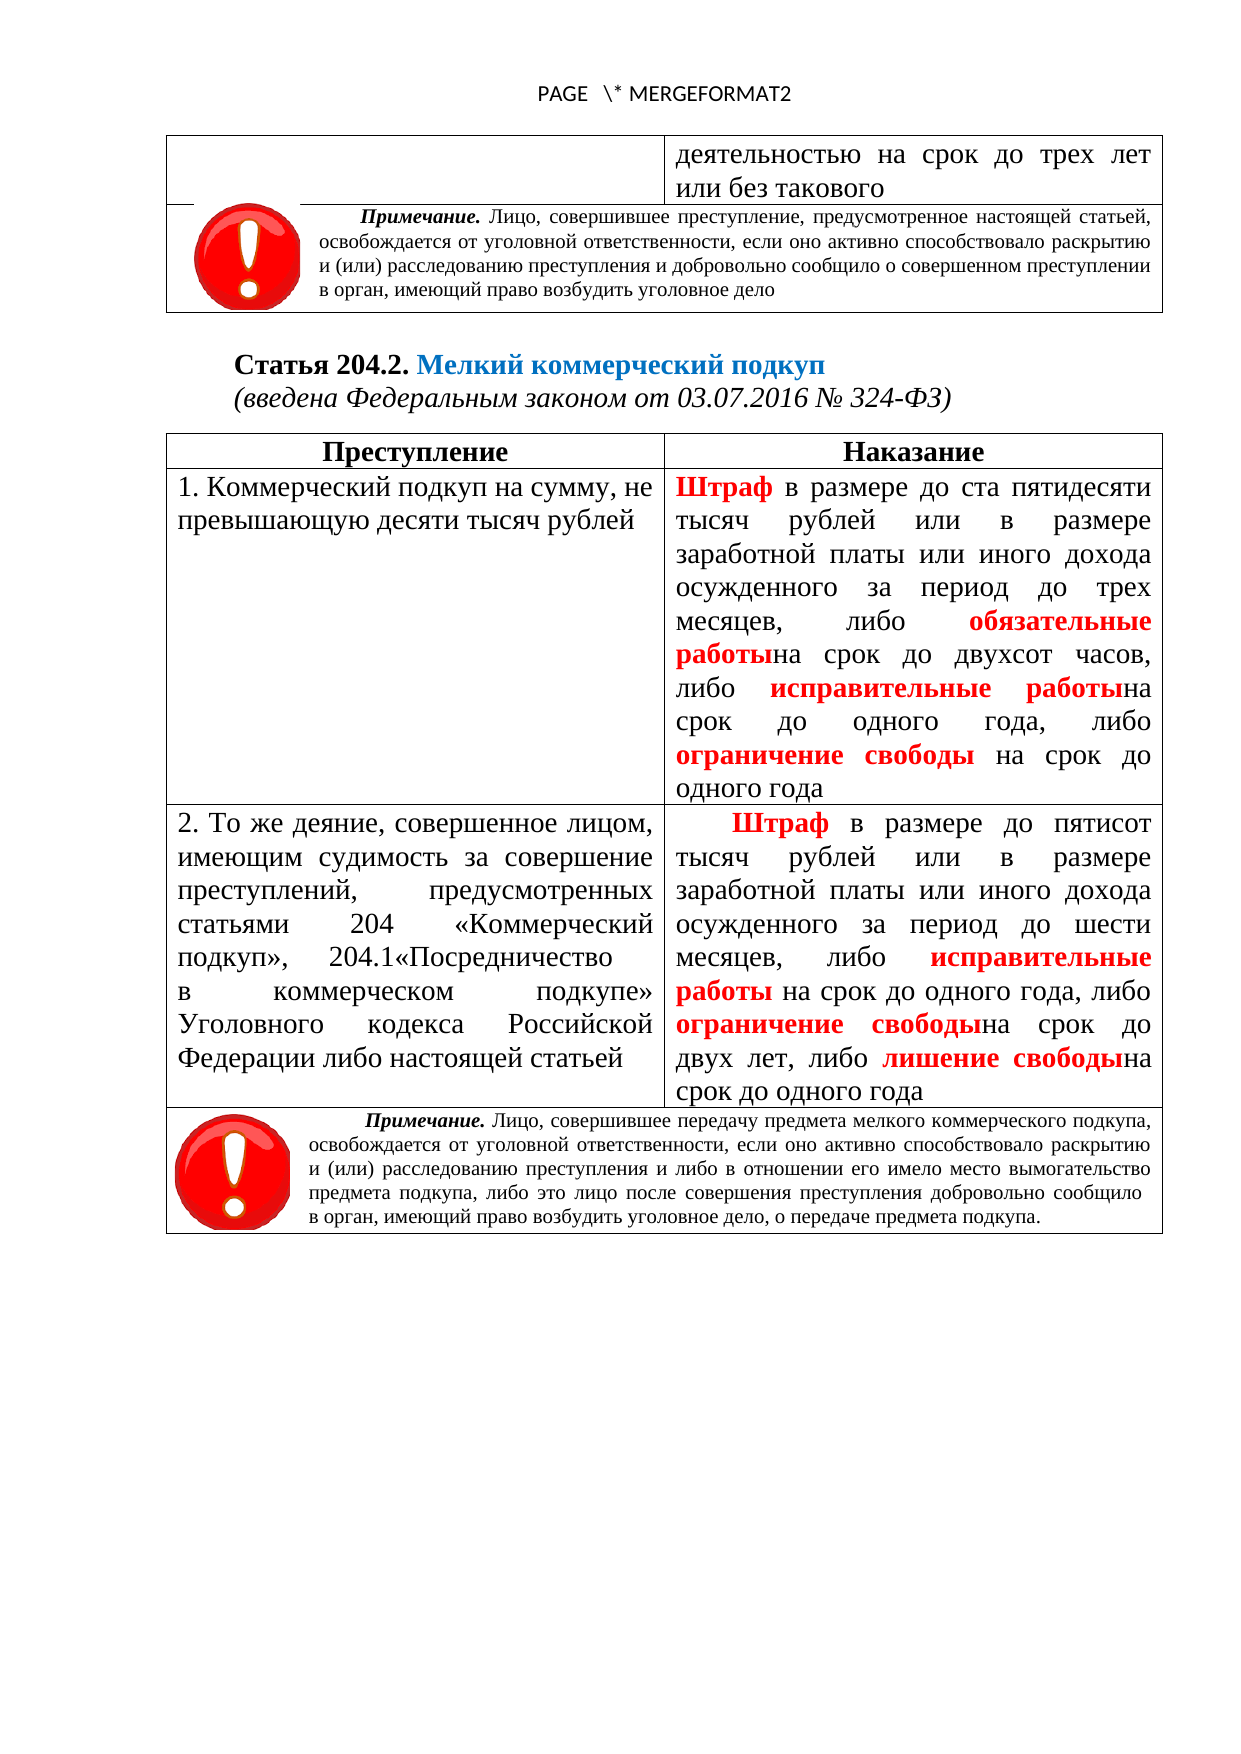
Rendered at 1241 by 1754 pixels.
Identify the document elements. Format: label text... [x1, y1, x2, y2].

table_cell Штраф в размере до пятисот тысяч рублей или в размере заработной платы или иного дохода осужденного за период до шести месяцев, либо исправительные работы на срок до одного года, либо ограничение свободына срок до двух лет, либо лишение свободына срок до одного года [665, 805, 1162, 1107]
text (введена Федеральным законом от 03.07.2016 № 324-ФЗ) [177, 380, 1152, 414]
table_cell Примечание. Лицо, совершившее передачу предмета мелкого коммерческого подкупа, освобождается от уголовной ответственности, если оно активно способствовало раскрытию и (или) расследованию преступления и либо в отношении его имело место вымогательство предмета подкупа, либо это лицо после совершения преступления добровольно сообщило в орган, имеющий право возбудить уголовное дело, о передаче предмета подкупа. [167, 1108, 1162, 1233]
table_cell Штраф в размере до ста пятидесяти тысяч рублей или в размере заработной платы или иного дохода осужденного за период до трех месяцев, либо обязательные работына срок до двухсот часов, либо исправительные работына срок до одного года, либо ограничение свободы на срок до одного года [665, 469, 1162, 804]
table_cell 2. То же деяние, совершенное лицом, имеющим судимость за совершение преступлений, предусмотренных статьями 204 «Коммерческий подкуп», 204.1«Посредничество в коммерческом подкупе» Уголовного кодекса Российской Федерации либо настоящей статьей [167, 805, 664, 1107]
table_cell 1. Коммерческий подкуп на сумму, не превышающую десяти тысяч рублей [167, 469, 664, 804]
table_header Наказание [665, 434, 1162, 468]
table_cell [665, 136, 1162, 203]
picture [194, 203, 300, 310]
table_cell Примечание. Лицо, совершившее преступление, предусмотренное настоящей статьей, освобождается от уголовной ответственности, если оно активно способствовало раскрытию и (или) расследованию преступления и добровольно сообщило о совершенном преступлении в орган, имеющий право возбудить уголовное дело [167, 205, 1162, 312]
picture [174, 1114, 290, 1230]
text Статья 204.2. Мелкий коммерческий подкуп [177, 347, 1152, 380]
table_header Преступление [167, 434, 664, 468]
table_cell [167, 136, 664, 203]
